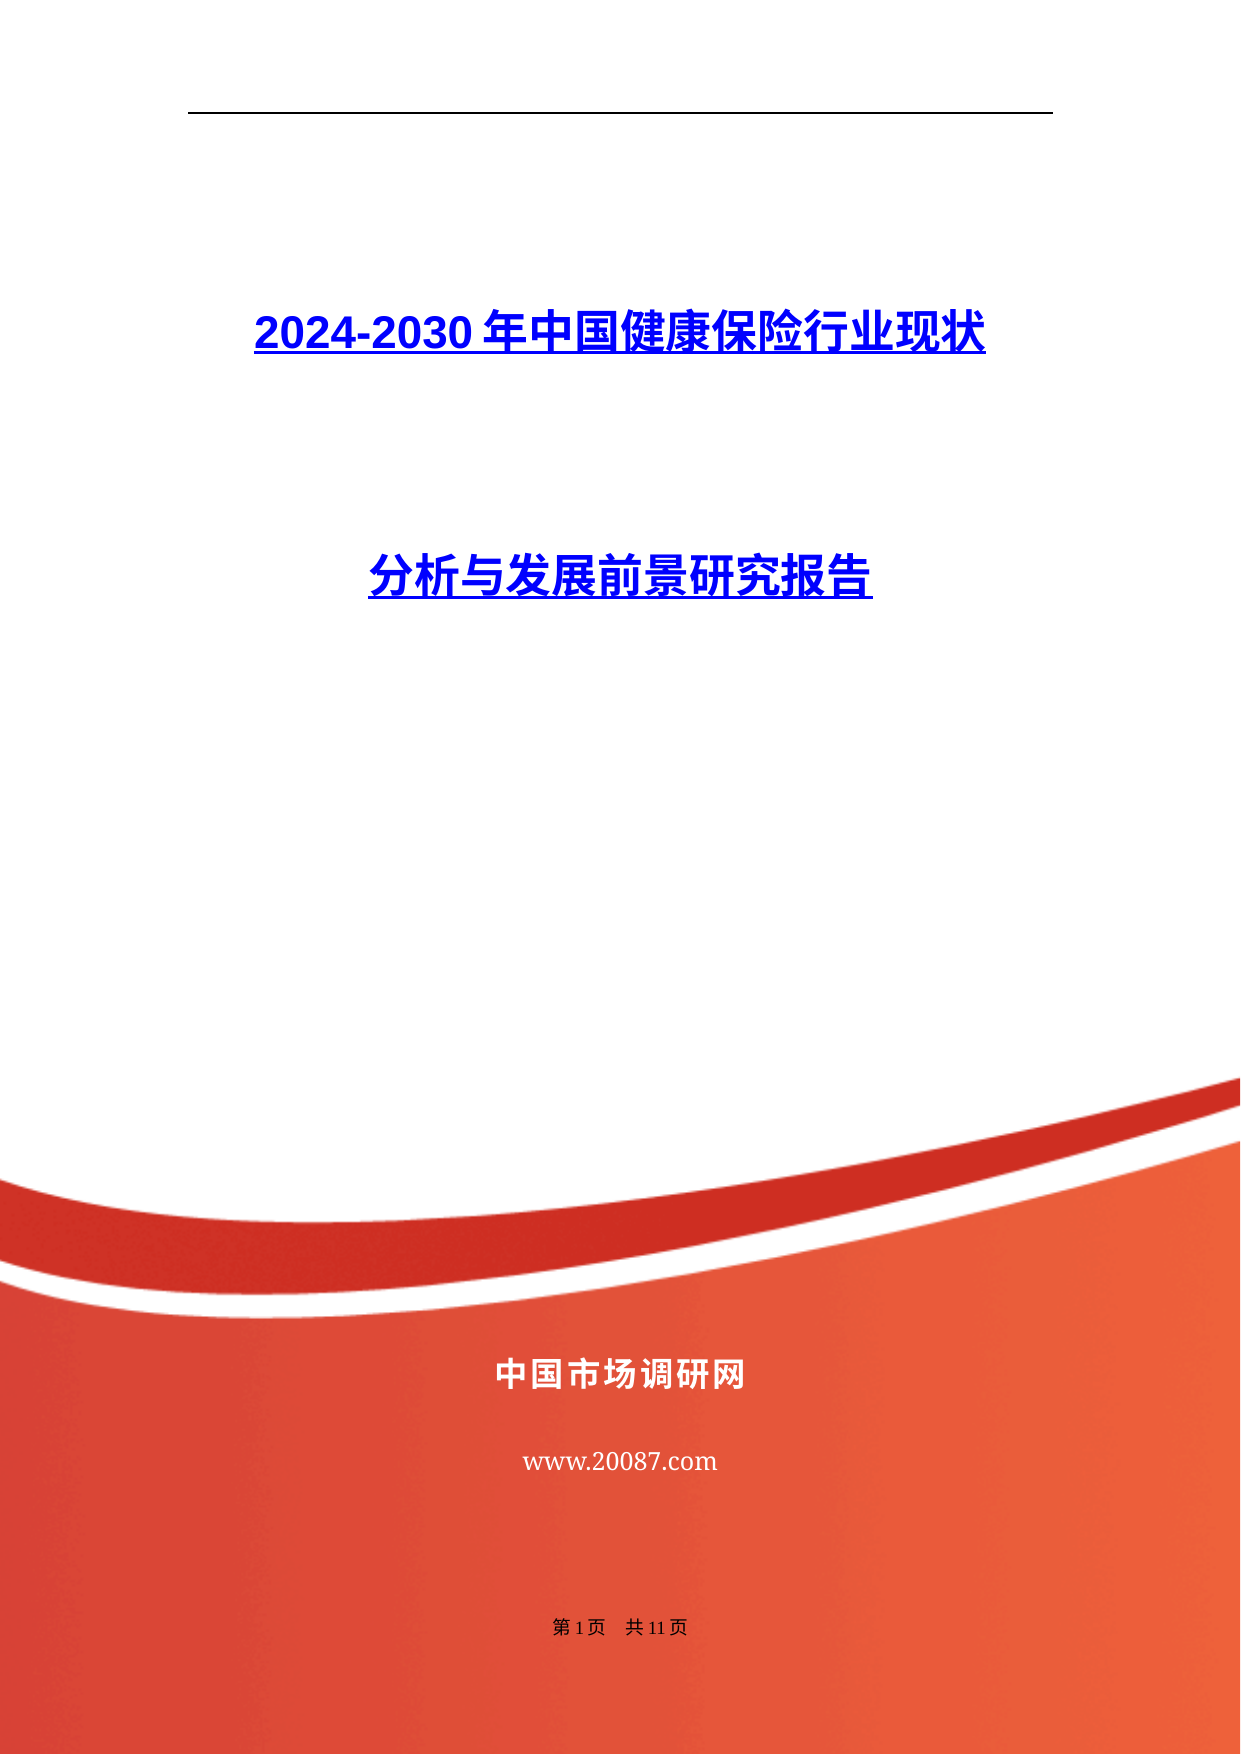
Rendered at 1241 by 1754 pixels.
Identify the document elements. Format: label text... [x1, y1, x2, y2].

text www.20087.com [187, 1428, 1053, 1493]
table_header 2024-2030年中国健康保险行业现状分析与发展前景研究报告 [188, 207, 1053, 773]
picture [0, 1006, 1241, 1754]
subtitle 中国市场调研网 [187, 1339, 1053, 1404]
